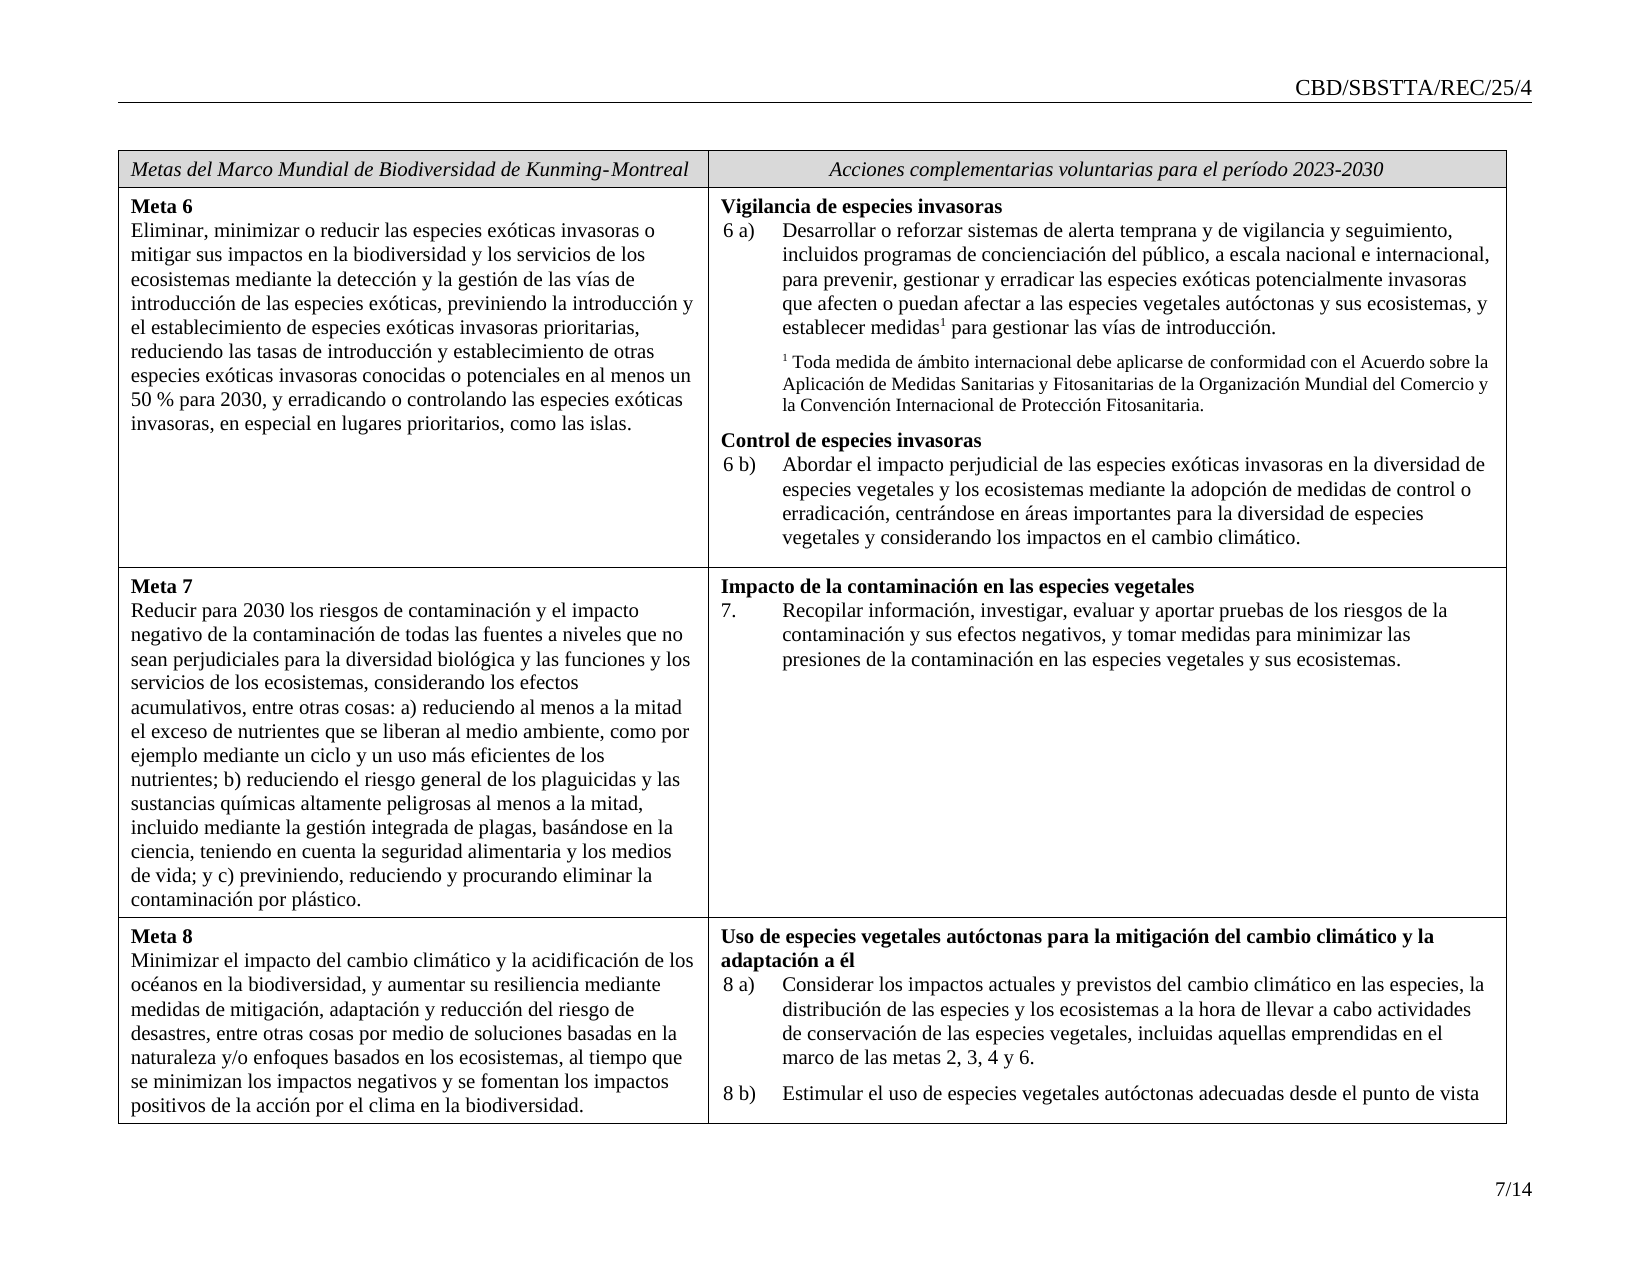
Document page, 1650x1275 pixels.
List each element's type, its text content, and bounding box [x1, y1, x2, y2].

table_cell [119, 918, 708, 1123]
table_cell Vigilancia de especies invasoras 6 a) Desarrollar o reforzar sistemas de alerta temprana y de vigilancia y seguimiento, incluidos programas de concienciación del público, a escala nacional e internacional, para prevenir, gestionar y erradicar las especies exóticas potencialmente invasoras que afecten o puedan afectar a las especies vegetales autóctonas y sus ecosistemas, y establecer medidas1 para gestionar las vías de introducción. 1 Toda medida de ámbito internacional debe aplicarse de conformidad con el Acuerdo sobre la Aplicación de Medidas Sanitarias y Fitosanitarias de la Organización Mundial del Comercio y la Convención Internacional de Protección Fitosanitaria. Control de especies invasoras 6 b) Abordar el impacto perjudicial de las especies exóticas invasoras en la diversidad de especies vegetales y los ecosistemas mediante la adopción de medidas de control o erradicación, centrándose en áreas importantes para la diversidad de especies vegetales y considerando los impactos en el cambio climático. [709, 188, 1506, 567]
table_cell Meta 7 Reducir para 2030 los riesgos de contaminación y el impacto negativo de la contaminación de todas las fuentes a niveles que no sean perjudiciales para la diversidad biológica y las funciones y los servicios de los ecosistemas, considerando los efectos acumulativos, entre otras cosas: a) reduciendo al menos a la mitad el exceso de nutrientes que se liberan al medio ambiente, como por ejemplo mediante un ciclo y un uso más eficientes de los nutrientes; b) reduciendo el riesgo general de los plaguicidas y las sustancias químicas altamente peligrosas al menos a la mitad, incluido mediante la gestión integrada de plagas, basándose en la ciencia, teniendo en cuenta la seguridad alimentaria y los medios de vida; y c) previniendo, reduciendo y procurando eliminar la contaminación por plástico. [119, 568, 708, 917]
table_cell Meta 6 Eliminar, minimizar o reducir las especies exóticas invasoras o mitigar sus impactos en la biodiversidad y los servicios de los ecosistemas mediante la detección y la gestión de las vías de introducción de las especies exóticas, previniendo la introducción y el establecimiento de especies exóticas invasoras prioritarias, reduciendo las tasas de introducción y establecimiento de otras especies exóticas invasoras conocidas o potenciales en al menos un 50 % para 2030, y erradicando o controlando las especies exóticas invasoras, en especial en lugares prioritarios, como las islas. [119, 188, 708, 567]
table_header Acciones complementarias voluntarias para el período 2023-2030 [709, 151, 1506, 187]
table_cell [709, 918, 1506, 1123]
table_cell Impacto de la contaminación en las especies vegetales 7. Recopilar información, investigar, evaluar y aportar pruebas de los riesgos de la contaminación y sus efectos negativos, y tomar medidas para minimizar las presiones de la contaminación en las especies vegetales y sus ecosistemas. [709, 568, 1506, 917]
table_header Metas del Marco Mundial de Biodiversidad de Kunming-Montreal [119, 151, 708, 187]
